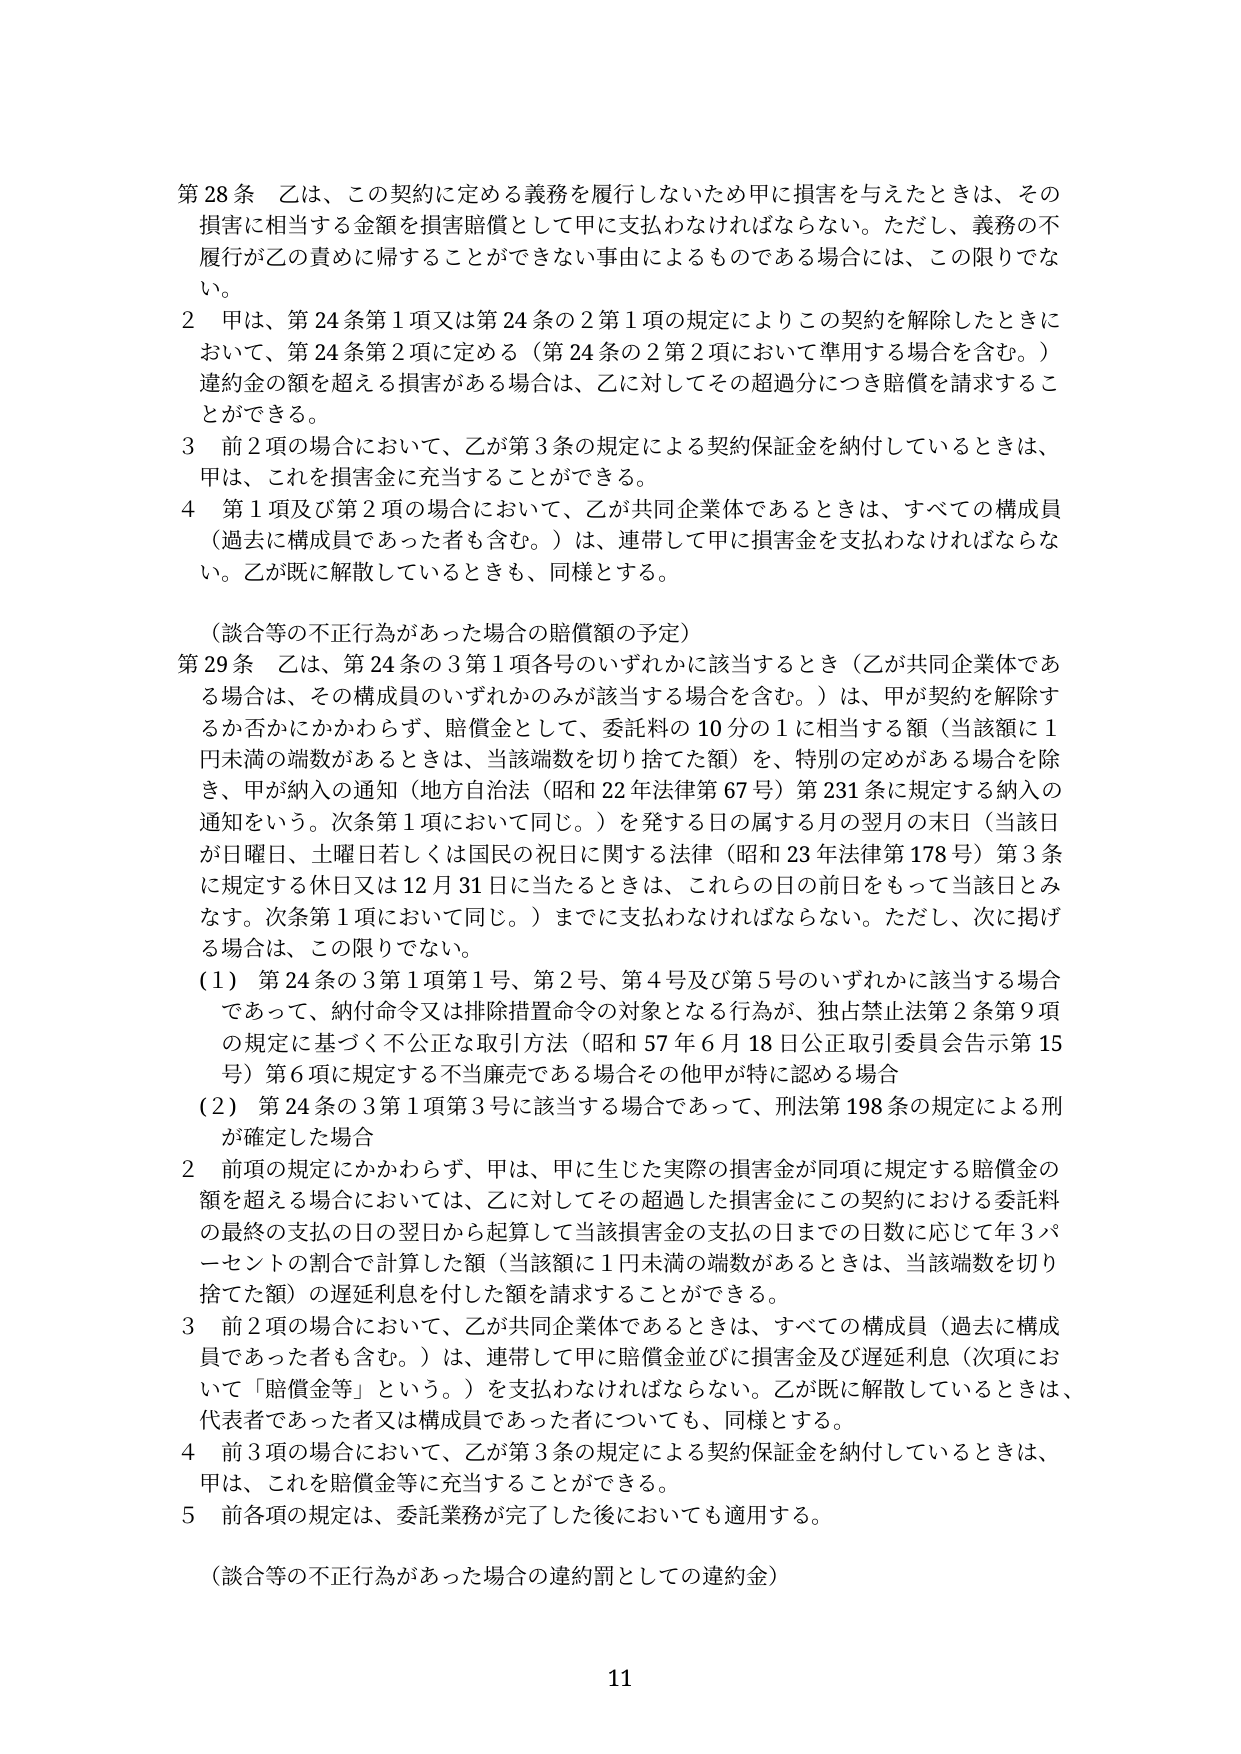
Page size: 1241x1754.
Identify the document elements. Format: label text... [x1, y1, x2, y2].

text ４ 第１項及び第２項の場合において、乙が共同企業体であるときは、すべての構成員（過去に構成員であった者も含む。）は、連帯して甲に損害金を支払わなければならない。乙が既に解散しているときも、同様とする。 [177, 492, 1063, 586]
text ５ 前各項の規定は、委託業務が完了した後においても適用する。 [177, 1498, 1063, 1529]
text ４ 前３項の場合において、乙が第３条の規定による契約保証金を納付しているときは、甲は、これを賠償金等に充当することができる。 [177, 1435, 1063, 1498]
text （談合等の不正行為があった場合の違約罰としての違約金） [177, 1559, 1063, 1591]
text 第29条 乙は、第24条の３第１項各号のいずれかに該当するとき（乙が共同企業体である場合は、その構成員のいずれかのみが該当する場合を含む。）は、甲が契約を解除するか否かにかかわらず、賠償金として、委託料の10分の１に相当する額（当該額に１円未満の端数があるときは、当該端数を切り捨てた額）を、特別の定めがある場合を除き、甲が納入の通知（地方自治法（昭和22年法律第67号）第231条に規定する納入の通知をいう。次条第１項において同じ。）を発する日の属する月の翌月の末日（当該日が日曜日、土曜日若しくは国民の祝日に関する法律（昭和23年法律第178号）第３条に規定する休日又は12月31日に当たるときは、これらの日の前日をもって当該日とみなす。次条第１項において同じ。）までに支払わなければならない。ただし、次に掲げる場合は、この限りでない。 [177, 648, 1063, 963]
text ２ 前項の規定にかかわらず、甲は、甲に生じた実際の損害金が同項に規定する賠償金の額を超える場合においては、乙に対してその超過した損害金にこの契約における委託料の最終の支払の日の翌日から起算して当該損害金の支払の日までの日数に応じて年３パーセントの割合で計算した額（当該額に１円未満の端数があるときは、当該端数を切り捨てた額）の遅延利息を付した額を請求することができる。 [177, 1152, 1063, 1309]
text ３ 前２項の場合において、乙が第３条の規定による契約保証金を納付しているときは、甲は、これを損害金に充当することができる。 [177, 429, 1063, 492]
text 第28条 乙は、この契約に定める義務を履行しないため甲に損害を与えたときは、その損害に相当する金額を損害賠償として甲に支払わなければならない。ただし、義務の不履行が乙の責めに帰することができない事由によるものである場合には、この限りでない。 [177, 177, 1063, 303]
text （談合等の不正行為があった場合の賠償額の予定） [177, 616, 1063, 648]
text (１) 第24条の３第１項第１号、第２号、第４号及び第５号のいずれかに該当する場合であって、納付命令又は排除措置命令の対象となる行為が、独占禁止法第２条第９項の規定に基づく不公正な取引方法（昭和57年６月18日公正取引委員会告示第15号）第６項に規定する不当廉売である場合その他甲が特に認める場合 [177, 963, 1063, 1089]
text (２) 第24条の３第１項第３号に該当する場合であって、刑法第198条の規定による刑が確定した場合 [177, 1089, 1063, 1152]
text ２ 甲は、第24条第１項又は第24条の２第１項の規定によりこの契約を解除したときにおいて、第24条第２項に定める（第24条の２第２項において準用する場合を含む。）違約金の額を超える損害がある場合は、乙に対してその超過分につき賠償を請求することができる。 [177, 303, 1063, 429]
text ３ 前２項の場合において、乙が共同企業体であるときは、すべての構成員（過去に構成員であった者も含む。）は、連帯して甲に賠償金並びに損害金及び遅延利息（次項において「賠償金等」という。）を支払わなければならない。乙が既に解散しているときは、代表者であった者又は構成員であった者についても、同様とする。 [177, 1309, 1063, 1435]
